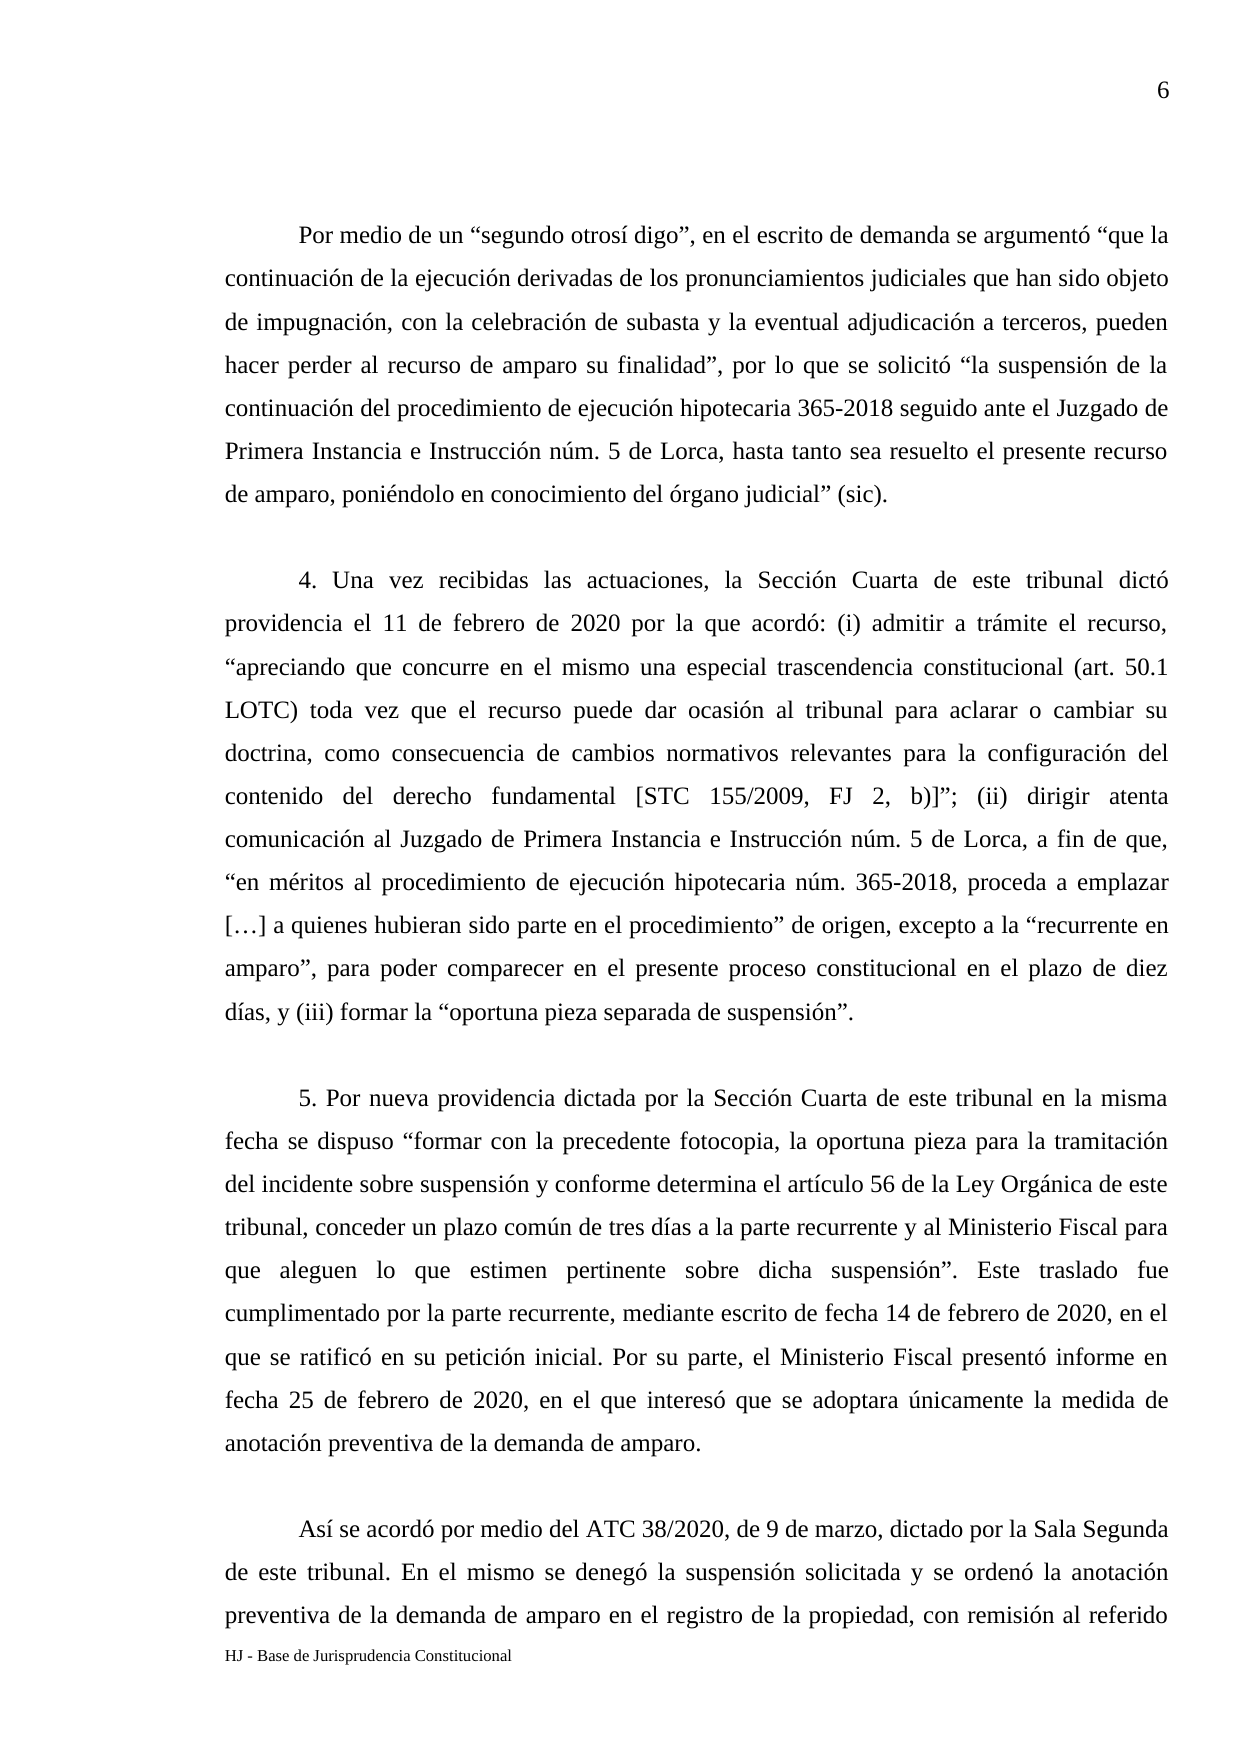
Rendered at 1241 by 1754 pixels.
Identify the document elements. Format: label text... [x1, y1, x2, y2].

text 4. Una vez recibidas las actuaciones, la Sección Cuarta de este tribunal dictó providencia el 11 de febrero de 2020 por la que acordó: (i) admitir a trámite el recurso, “apreciando que concurre en el mismo una especial trascendencia constitucional (art. 50.1 LOTC) toda vez que el recurso puede dar ocasión al tribunal para aclarar o cambiar su doctrina, como consecuencia de cambios normativos relevantes para la configuración del contenido del derecho fundamental [STC 155/2009, FJ 2, b)]”; (ii) dirigir atenta comunicación al Juzgado de Primera Instancia e Instrucción núm. 5 de Lorca, a fin de que, “en méritos al procedimiento de ejecución hipotecaria núm. 365-2018, proceda a emplazar […] a quienes hubieran sido parte en el procedimiento” de origen, excepto a la “recurrente en amparo”, para poder comparecer en el presente proceso constitucional en el plazo de diez días, y (iii) formar la “oportuna pieza separada de suspensión”. [224, 565, 1169, 1025]
text Por medio de un “segundo otrosí digo”, en el escrito de demanda se argumentó “que la continuación de la ejecución derivadas de los pronunciamientos judiciales que han sido objeto de impugnación, con la celebración de subasta y la eventual adjudicación a terceros, pueden hacer perder al recurso de amparo su finalidad”, por lo que se solicitó “la suspensión de la continuación del procedimiento de ejecución hipotecaria 365-2018 seguido ante el Juzgado de Primera Instancia e Instrucción núm. 5 de Lorca, hasta tanto sea resuelto el presente recurso de amparo, poniéndolo en conocimiento del órgano judicial” (sic). [224, 220, 1169, 508]
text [224, 1514, 1169, 1629]
text 5. Por nueva providencia dictada por la Sección Cuarta de este tribunal en la misma fecha se dispuso “formar con la precedente fotocopia, la oportuna pieza para la tramitación del incidente sobre suspensión y conforme determina el artículo 56 de la Ley Orgánica de este tribunal, conceder un plazo común de tres días a la parte recurrente y al Ministerio Fiscal para que aleguen lo que estimen pertinente sobre dicha suspensión”. Este traslado fue cumplimentado por la parte recurrente, mediante escrito de fecha 14 de febrero de 2020, en el que se ratificó en su petición inicial. Por su parte, el Ministerio Fiscal presentó informe en fecha 25 de febrero de 2020, en el que interesó que se adoptara únicamente la medida de anotación preventiva de la demanda de amparo. [224, 1083, 1169, 1457]
